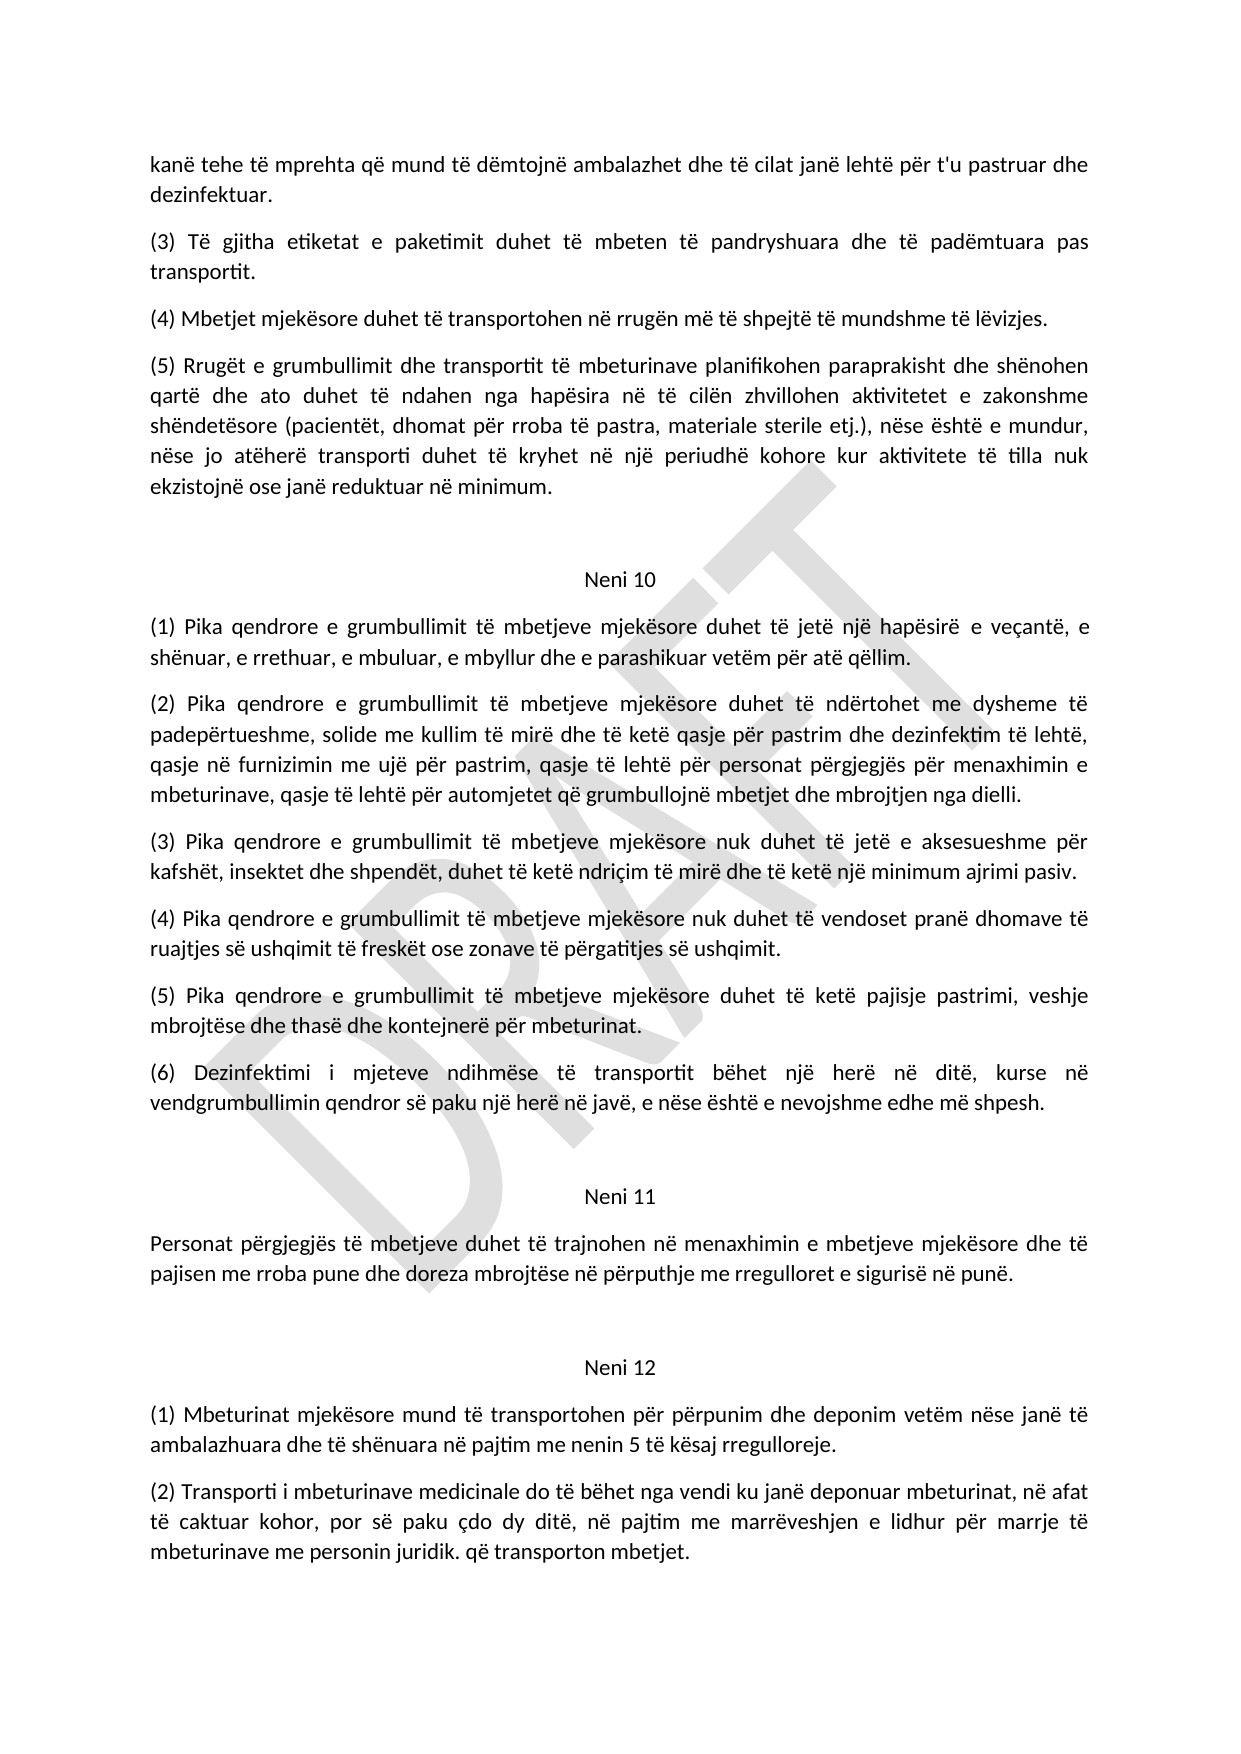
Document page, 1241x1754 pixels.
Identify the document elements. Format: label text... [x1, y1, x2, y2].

text (1) Pika qendrore e grumbullimit të mbetjeve mjekësore duhet të jetë një hapësirë ​​e veçantë, e shënuar, e rrethuar, e mbuluar, e mbyllur dhe e parashikuar vetëm për atë qëllim. [150, 612, 1090, 671]
text (4) Pika qendrore e grumbullimit të mbetjeve mjekësore nuk duhet të vendoset pranë dhomave të ruajtjes së ushqimit të freskët ose zonave të përgatitjes së ushqimit. [150, 904, 1090, 962]
text (5) Pika qendrore e grumbullimit të mbetjeve mjekësore duhet të ketë pajisje pastrimi, veshje mbrojtëse dhe thasë dhe kontejnerë për mbeturinat. [150, 981, 1090, 1039]
text (2) Pika qendrore e grumbullimit të mbetjeve mjekësore duhet të ndërtohet me dysheme të padepërtueshme, solide me kullim të mirë dhe të ketë qasje për pastrim dhe dezinfektim të lehtë, qasje në furnizimin me ujë për pastrim, qasje të lehtë për personat përgjegjës për menaxhimin e mbeturinave, qasje të lehtë për automjetet që grumbullojnë mbetjet dhe mbrojtjen nga dielli. [150, 689, 1090, 808]
text (5) Rrugët e grumbullimit dhe transportit të mbeturinave planifikohen paraprakisht dhe shënohen qartë dhe ato duhet të ndahen nga hapësira në të cilën zhvillohen aktivitetet e zakonshme shëndetësore (pacientët, dhomat për rroba të pastra, materiale sterile etj.), nëse është e mundur, nëse jo atëherë transporti duhet të kryhet në një periudhë kohore kur aktivitete të tilla nuk ekzistojnë ose janë reduktuar në minimum. [150, 351, 1090, 500]
text (1) Mbeturinat mjekësore mund të transportohen për përpunim dhe deponim vetëm nëse janë të ambalazhuara dhe të shënuara në pajtim me nenin 5 të kësaj rregulloreje. [150, 1400, 1090, 1458]
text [150, 150, 1090, 208]
text Personat përgjegjës të mbetjeve duhet të trajnohen në menaxhimin e mbetjeve mjekësore dhe të pajisen me rroba pune dhe doreza mbrojtëse në përputhje me rregulloret e sigurisë në punë. [150, 1229, 1090, 1287]
text Neni 11 [150, 1182, 1090, 1210]
text Neni 12 [150, 1353, 1090, 1381]
text Neni 10 [150, 566, 1090, 594]
text (3) Pika qendrore e grumbullimit të mbetjeve mjekësore nuk duhet të jetë e aksesueshme për kafshët, insektet dhe shpendët, duhet të ketë ndriçim të mirë dhe të ketë një minimum ajrimi pasiv. [150, 827, 1090, 885]
text (3) Të gjitha etiketat e paketimit duhet të mbeten të pandryshuara dhe të padëmtuara pas transportit. [150, 227, 1090, 285]
text (6) Dezinfektimi i mjeteve ndihmëse të transportit bëhet një herë në ditë, kurse në vendgrumbullimin qendror së paku një herë në javë, e nëse është e nevojshme edhe më shpesh. [150, 1058, 1090, 1117]
text (4) Mbetjet mjekësore duhet të transportohen në rrugën më të shpejtë të mundshme të lëvizjes. [150, 304, 1090, 332]
text (2) Transporti i mbeturinave medicinale do të bëhet nga vendi ku janë deponuar mbeturinat, në afat të caktuar kohor, por së paku çdo dy ditë, në pajtim me marrëveshjen e lidhur për marrje të mbeturinave me personin juridik. që transporton mbetjet. [150, 1477, 1090, 1566]
